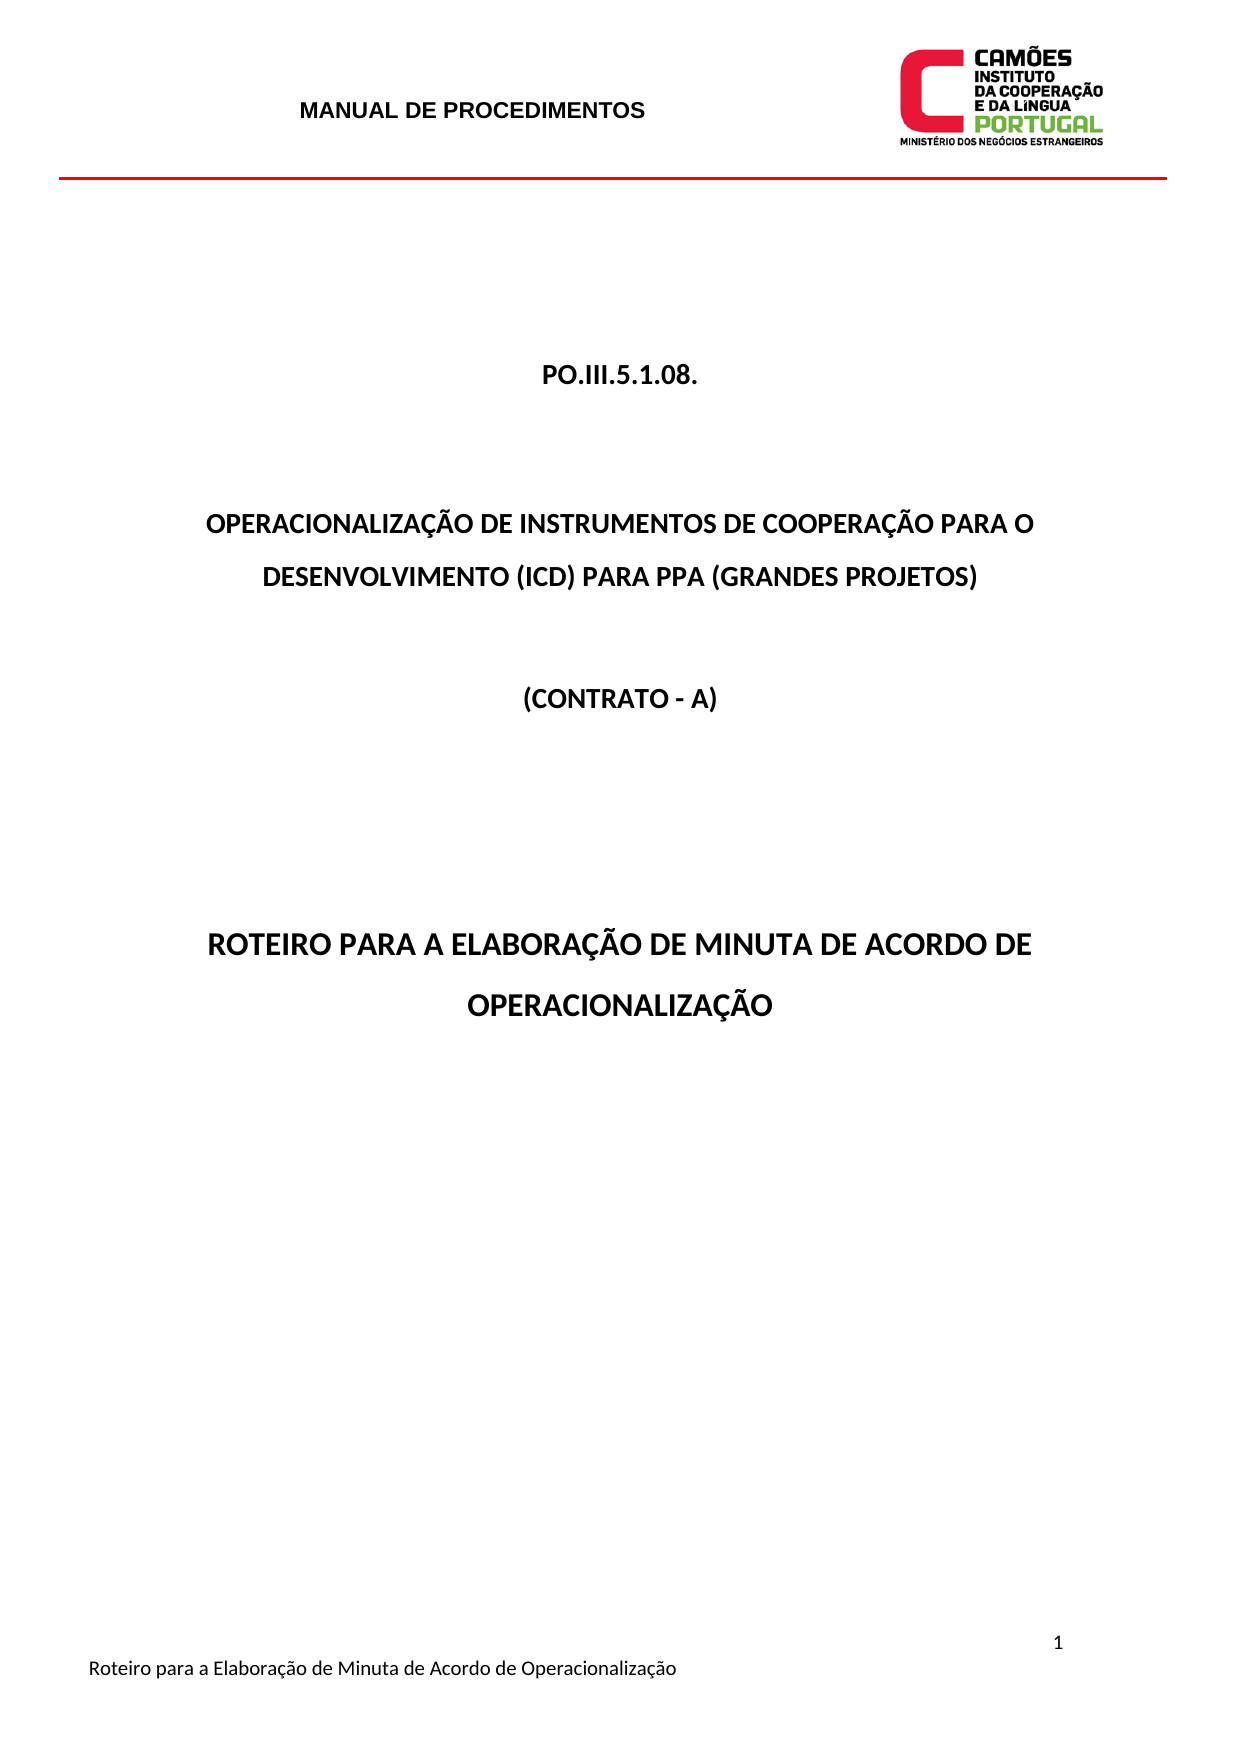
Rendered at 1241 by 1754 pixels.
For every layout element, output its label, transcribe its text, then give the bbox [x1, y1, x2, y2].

title (CONTRATO - A) [177, 680, 1063, 716]
title ROTEIRO PARA A ELABORAÇÃO DE MINUTA DE ACORDO DE OPERACIONALIZAÇÃO [177, 923, 1063, 1025]
picture [897, 44, 1106, 146]
text PO.III.5.1.08. [177, 356, 1063, 392]
text OPERACIONALIZAÇÃO de INSTRUMENTOS DE COOPERAÇÃO PARA O DESENVOLVIMENTO (ICD) para PPA (Grandes Projetos) [177, 505, 1063, 594]
